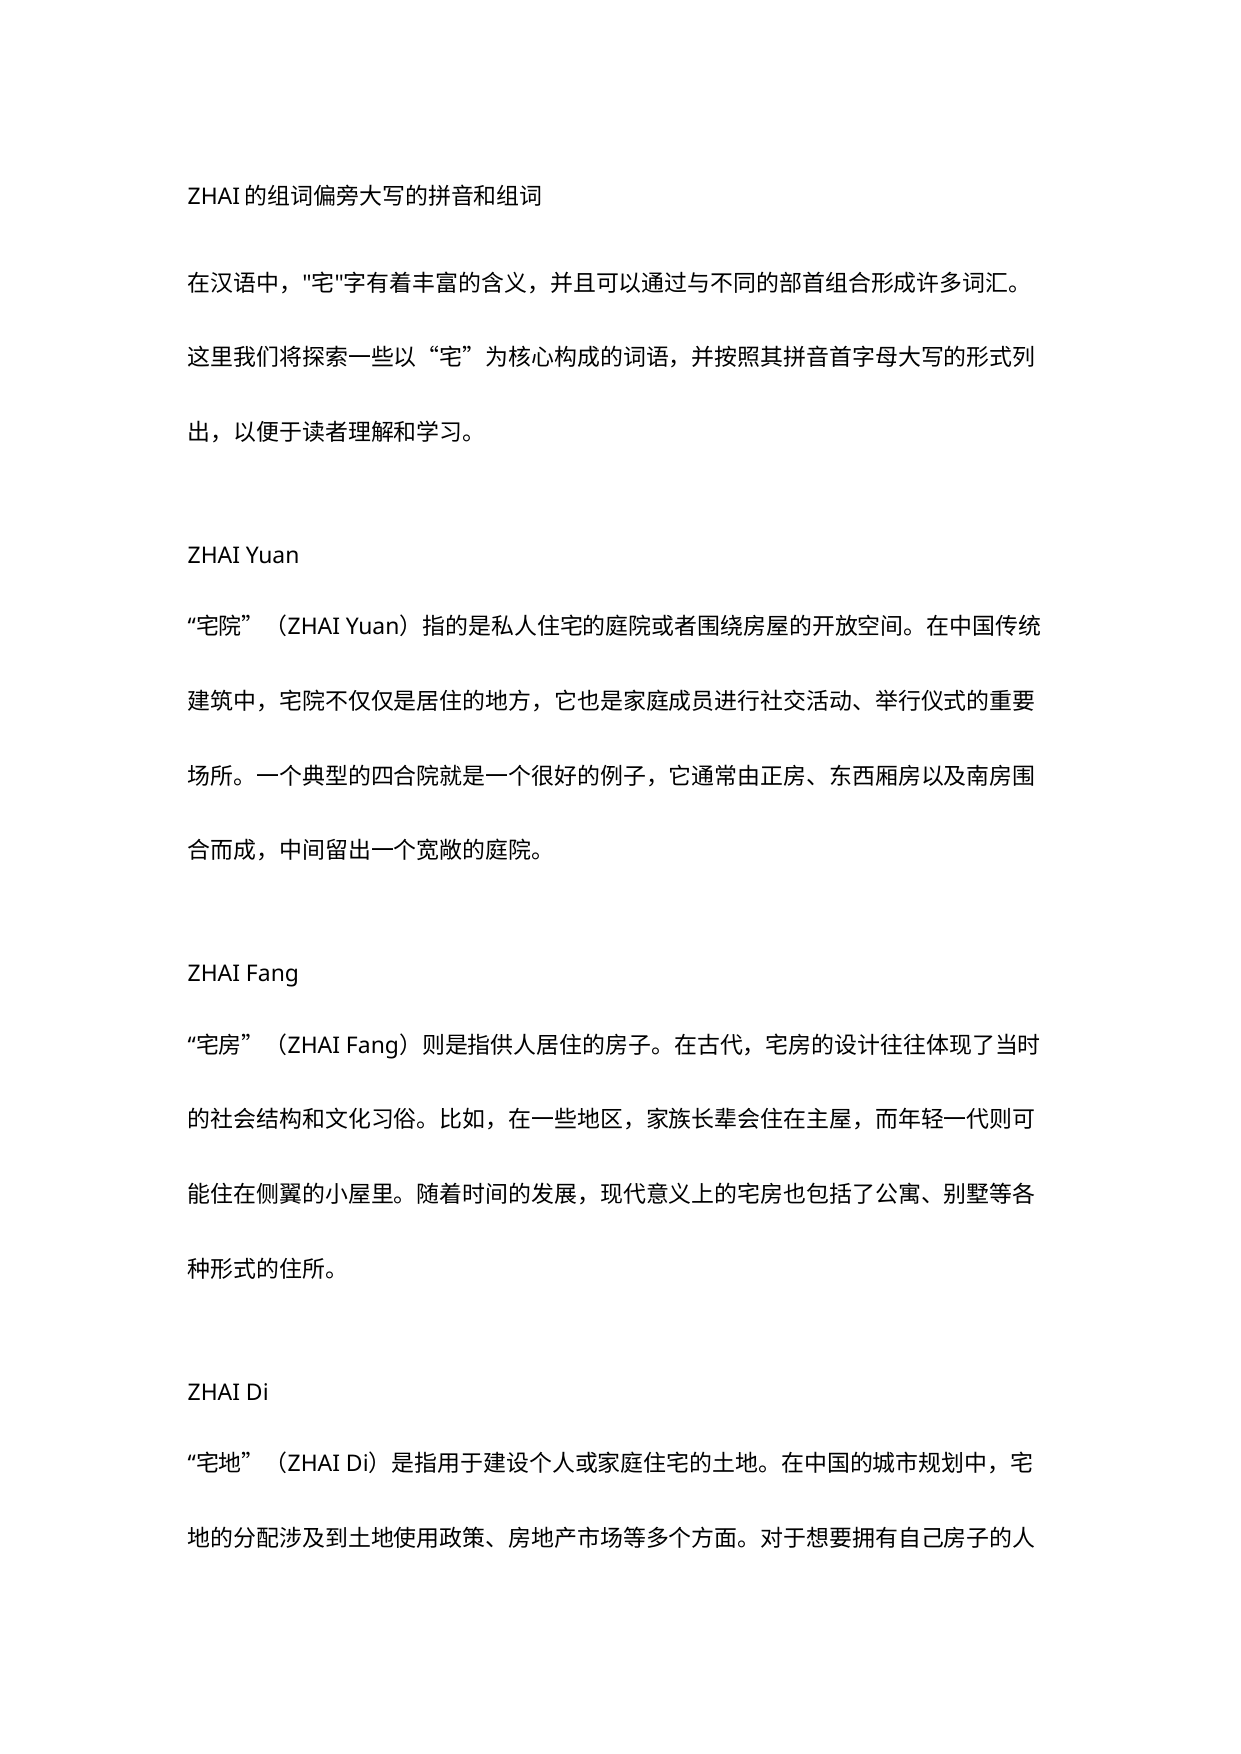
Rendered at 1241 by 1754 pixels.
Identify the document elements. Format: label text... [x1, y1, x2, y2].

text “宅院”（ZHAI Yuan）指的是私人住宅的庭院或者围绕房屋的开放空间。在中国传统建筑中，宅院不仅仅是居住的地方，它也是家庭成员进行社交活动、举行仪式的重要场所。一个典型的四合院就是一个很好的例子，它通常由正房、东西厢房以及南房围合而成，中间留出一个宽敞的庭院。 [187, 592, 1053, 881]
text ZHAI Di [187, 1375, 1053, 1408]
text ZHAI的组词偏旁大写的拼音和组词 [187, 162, 1053, 227]
text 在汉语中，"宅"字有着丰富的含义，并且可以通过与不同的部首组合形成许多词汇。这里我们将探索一些以“宅”为核心构成的词语，并按照其拼音首字母大写的形式列出，以便于读者理解和学习。 [187, 249, 1053, 463]
text ZHAI Yuan [187, 538, 1053, 571]
text ZHAI Fang [187, 957, 1053, 989]
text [187, 1429, 1053, 1569]
text “宅房”（ZHAI Fang）则是指供人居住的房子。在古代，宅房的设计往往体现了当时的社会结构和文化习俗。比如，在一些地区，家族长辈会住在主屋，而年轻一代则可能住在侧翼的小屋里。随着时间的发展，现代意义上的宅房也包括了公寓、别墅等各种形式的住所。 [187, 1011, 1053, 1300]
